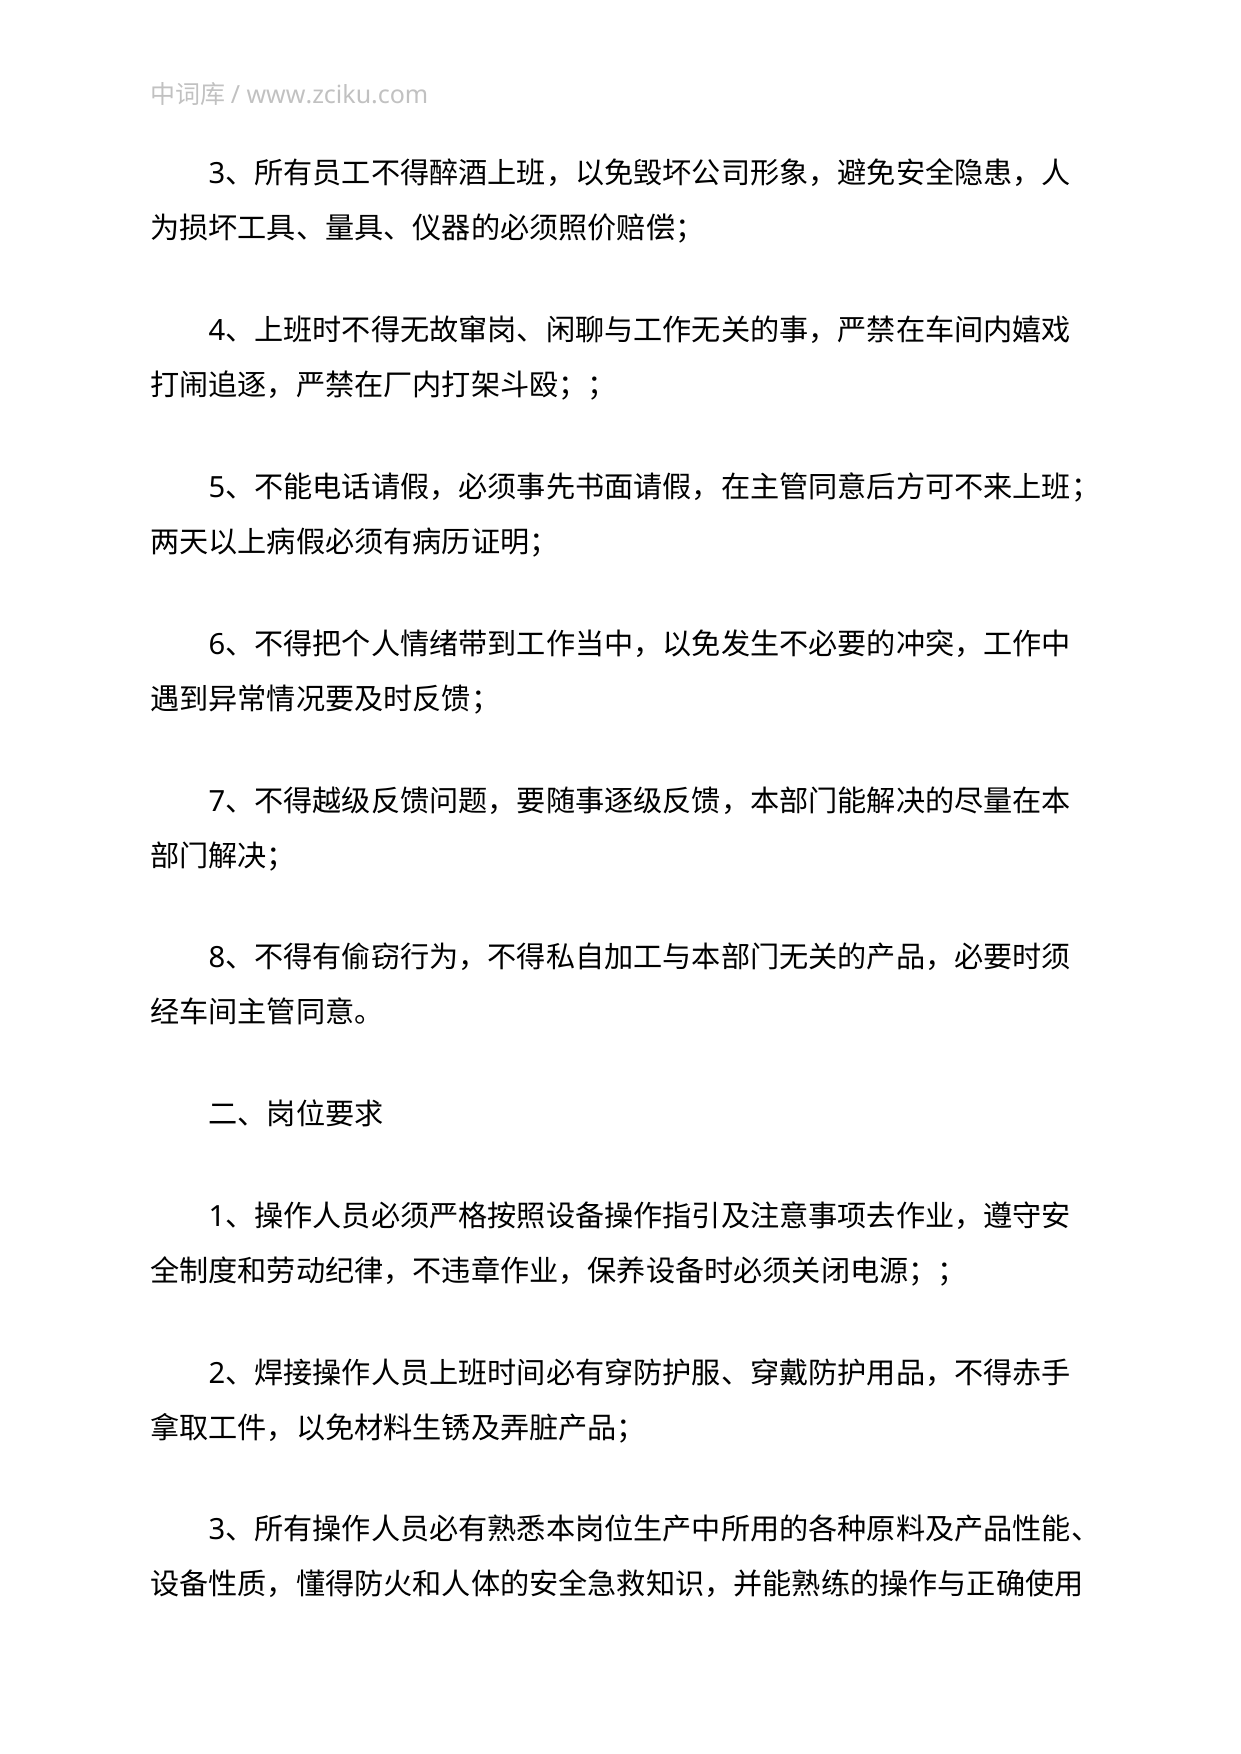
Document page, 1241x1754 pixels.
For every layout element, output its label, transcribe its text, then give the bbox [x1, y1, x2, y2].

text 二、岗位要求 [150, 1091, 1090, 1133]
text 5、不能电话请假，必须事先书面请假，在主管同意后方可不来上班；两天以上病假必须有病历证明； [150, 463, 1090, 561]
text 1、操作人员必须严格按照设备操作指引及注意事项去作业，遵守安全制度和劳动纪律，不违章作业，保养设备时必须关闭电源；； [150, 1192, 1090, 1290]
text 8、不得有偷窃行为，不得私自加工与本部门无关的产品，必要时须经车间主管同意。 [150, 934, 1090, 1031]
text 6、不得把个人情绪带到工作当中，以免发生不必要的冲突，工作中遇到异常情况要及时反馈； [150, 620, 1090, 718]
text 3、所有员工不得醉酒上班，以免毁坏公司形象，避免安全隐患，人为损坏工具、量具、仪器的必须照价赔偿； [150, 150, 1090, 247]
text 7、不得越级反馈问题，要随事逐级反馈，本部门能解决的尽量在本部门解决； [150, 777, 1090, 874]
text 2、焊接操作人员上班时间必有穿防护服、穿戴防护用品，不得赤手拿取工件，以免材料生锈及弄脏产品； [150, 1349, 1090, 1446]
text 4、上班时不得无故窜岗、闲聊与工作无关的事，严禁在车间内嬉戏打闹追逐，严禁在厂内打架斗殴；； [150, 307, 1090, 404]
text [150, 1506, 1090, 1603]
